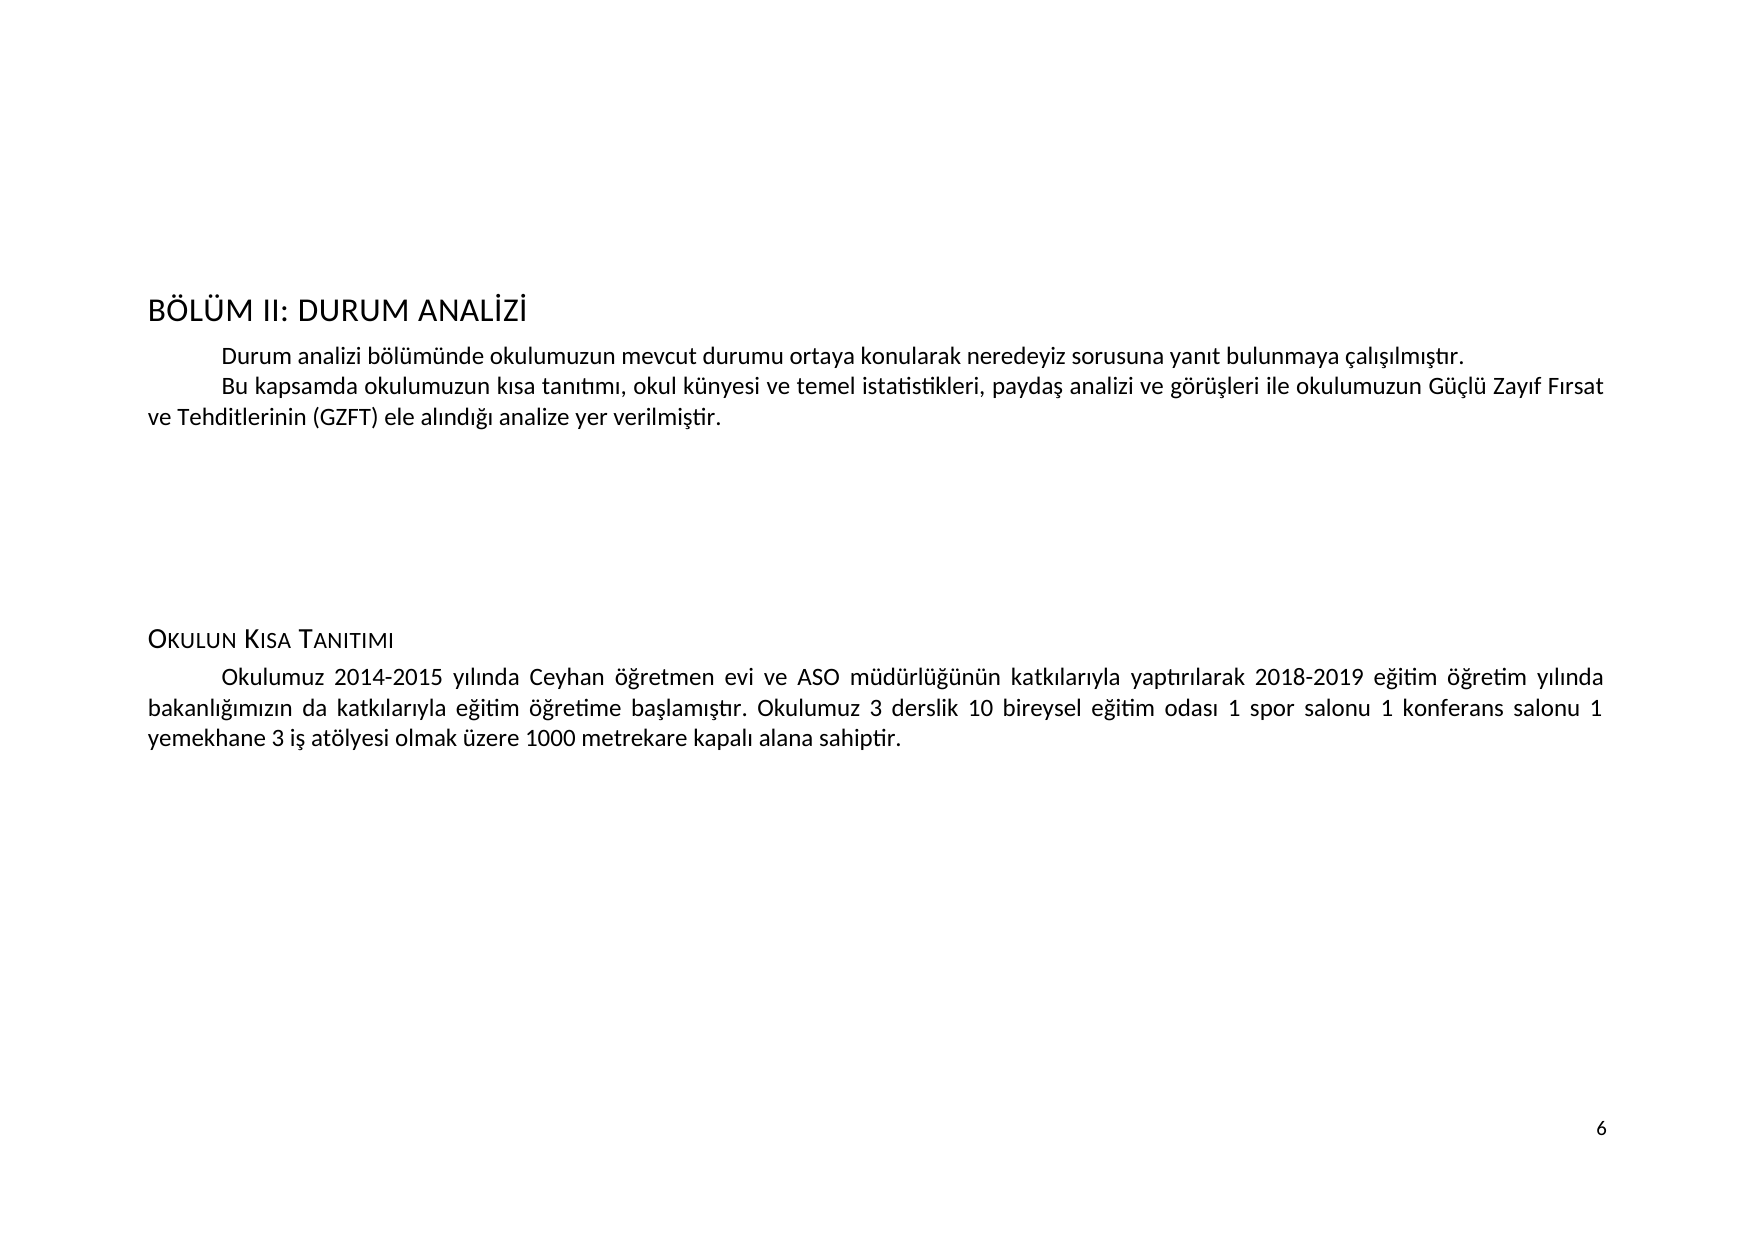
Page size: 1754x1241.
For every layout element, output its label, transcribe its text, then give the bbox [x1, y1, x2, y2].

subtitle Okulun Kısa Tanıtımı [148, 621, 1606, 656]
subtitle BÖLÜM II: DURUM ANALİZİ [148, 289, 1606, 330]
text Okulumuz 2014-2015 yılında Ceyhan öğretmen evi ve ASO müdürlüğünün katkılarıyla yaptırılarak 2018-2019 eğitim öğretim yılında bakanlığımızın da katkılarıyla eğitim öğretime başlamıştır. Okulumuz 3 derslik 10 bireysel eğitim odası 1 spor salonu 1 konferans salonu 1 yemekhane 3 iş atölyesi olmak üzere 1000 metrekare kapalı alana sahiptir. [148, 662, 1606, 753]
text Bu kapsamda okulumuzun kısa tanıtımı, okul künyesi ve temel istatistikleri, paydaş analizi ve görüşleri ile okulumuzun Güçlü Zayıf Fırsat ve Tehditlerinin (GZFT) ele alındığı analize yer verilmiştir. [148, 370, 1606, 431]
text Durum analizi bölümünde okulumuzun mevcut durumu ortaya konularak neredeyiz sorusuna yanıt bulunmaya çalışılmıştır. [148, 340, 1606, 370]
